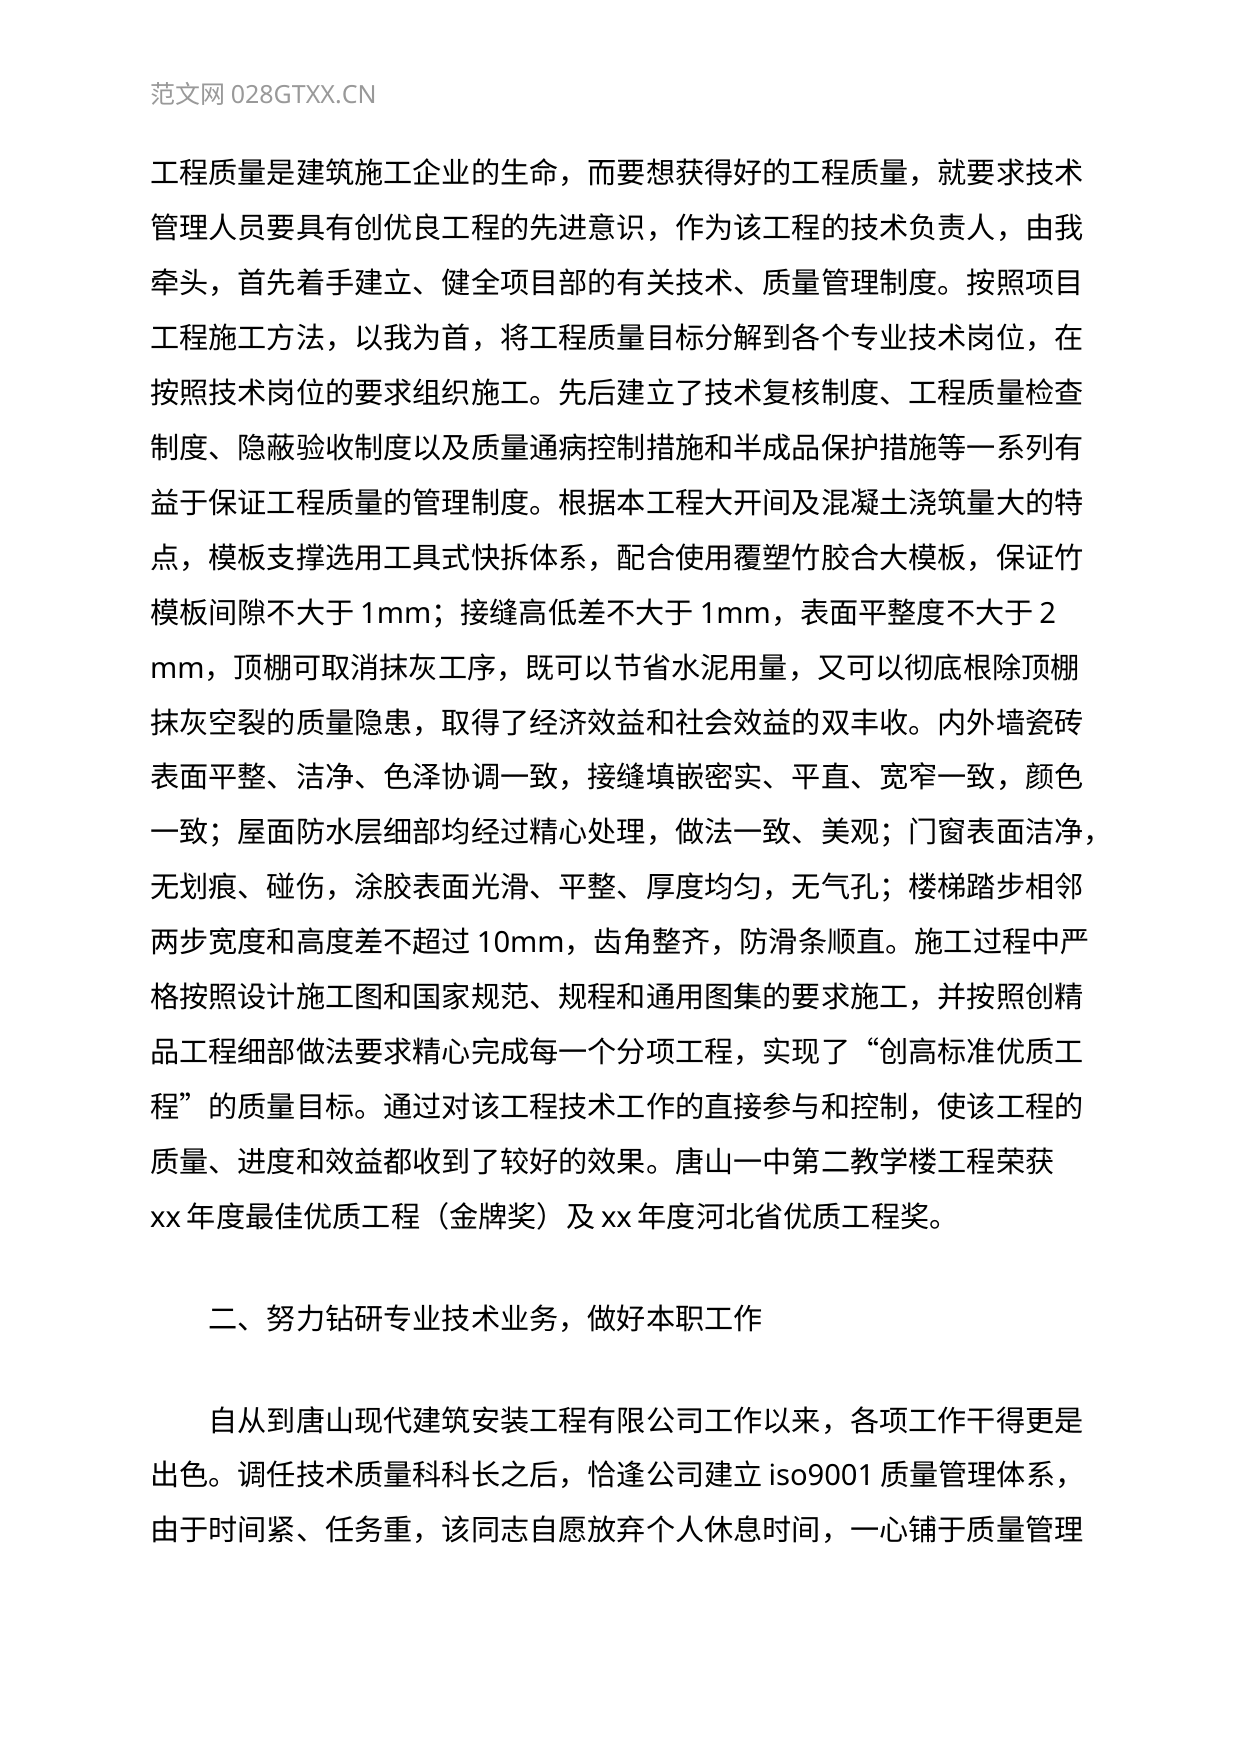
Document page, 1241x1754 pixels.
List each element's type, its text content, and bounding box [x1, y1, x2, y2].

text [150, 1397, 1090, 1549]
text 二、努力钻研专业技术业务，做好本职工作 [150, 1295, 1090, 1338]
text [150, 150, 1090, 1236]
